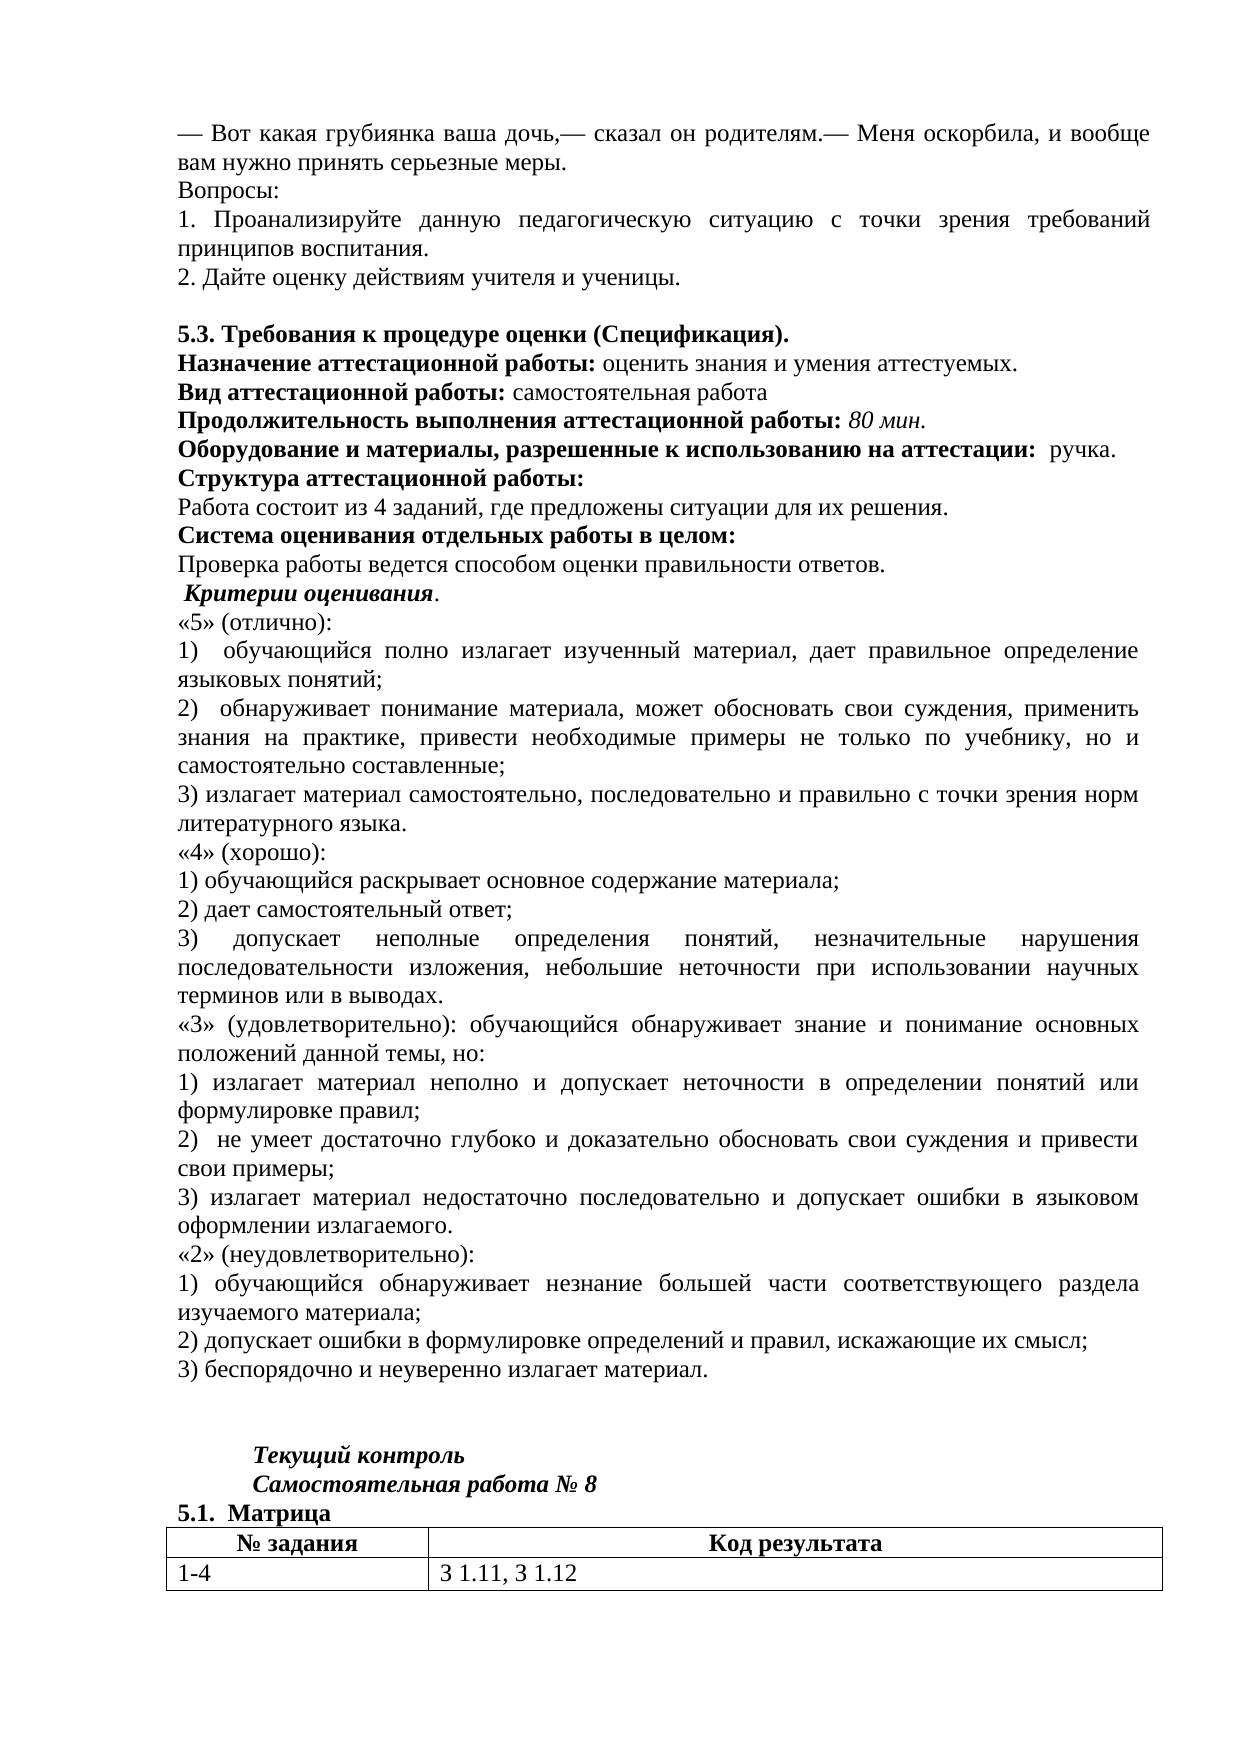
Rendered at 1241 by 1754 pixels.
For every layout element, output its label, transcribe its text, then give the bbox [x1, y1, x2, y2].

text 3) излагает материал самостоятельно, последовательно и правильно с точки зрения норм литературного языка. [177, 779, 1140, 837]
text 3) излагает материал недостаточно последовательно и допускает ошибки в языковом оформлении излагаемого. [177, 1182, 1140, 1239]
text Назначение аттестационной работы: оценить знания и умения аттестуемых. [177, 348, 1152, 377]
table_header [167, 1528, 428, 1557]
text 1) обучающийся обнаруживает незнание большей части соответствующего раздела изучаемого материала; [177, 1268, 1140, 1326]
text 1) обучающийся раскрывает основное содержание материала; [177, 866, 1140, 894]
text Работа состоит из 4 заданий, где предложены ситуации для их решения. [177, 492, 1152, 521]
text Самостоятельная работа № 8 [252, 1469, 1152, 1498]
text 1) излагает материал неполно и допускает неточности в определении понятий или формулировке правил; [177, 1067, 1140, 1124]
text 2. Дайте оценку действиям учителя и ученицы. [177, 262, 1152, 291]
text 2) не умеет достаточно глубоко и доказательно обосновать свои суждения и привести свои примеры; [177, 1124, 1140, 1182]
text «4» (хорошо): [177, 837, 1140, 866]
text 5.1. Матрица [177, 1498, 1152, 1527]
text Структура аттестационной работы: [177, 463, 1152, 492]
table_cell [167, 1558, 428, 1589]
text «2» (неудовлетворительно): [177, 1239, 1140, 1268]
text «5» (отлично): [177, 607, 1140, 636]
text Продолжительность выполнения аттестационной работы: 80 мин. [177, 406, 1152, 434]
text 2) дает самостоятельный ответ; [177, 894, 1140, 923]
text Критерии оценивания. [177, 578, 1152, 607]
text Система оценивания отдельных работы в целом: [177, 521, 1152, 549]
text 2) обнаруживает понимание материала, может обосновать свои суждения, применить знания на практике, привести необходимые примеры не только по учебнику, но и самостоятельно составленные; [177, 693, 1140, 779]
text 2) допускает ошибки в формулировке определений и правил, искажающие их смысл; [177, 1326, 1140, 1354]
text 1. Проанализируйте данную педагогическую ситуацию с точки зрения требований принципов воспитания. [177, 204, 1152, 262]
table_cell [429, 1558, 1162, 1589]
text 3) допускает неполные определения понятий, незначительные нарушения последовательности изложения, небольшие неточности при использовании научных терминов или в выводах. [177, 923, 1140, 1009]
text — Вот какая грубиянка ваша дочь,— сказал он родителям.— Меня оскорбила, и вообще вам нужно принять серьезные меры. [177, 118, 1152, 176]
text 5.3. Требования к процедуре оценки (Спецификация). [177, 319, 1152, 348]
text «3» (удовлетворительно): обучающийся обнаруживает знание и понимание основных положений данной темы, но: [177, 1009, 1140, 1067]
text Оборудование и материалы, разрешенные к использованию на аттестации: ручка. [177, 434, 1152, 463]
text Вид аттестационной работы: самостоятельная работа [177, 377, 1152, 406]
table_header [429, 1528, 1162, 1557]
text 3) беспорядочно и неуверенно излагает материал. [177, 1354, 1140, 1383]
text Проверка работы ведется способом оценки правильности ответов. [177, 549, 1152, 578]
text 1) обучающийся полно излагает изученный материал, дает правильное определение языковых понятий; [177, 636, 1140, 693]
text Текущий контроль [252, 1441, 1152, 1469]
text Вопросы: [177, 176, 1152, 204]
